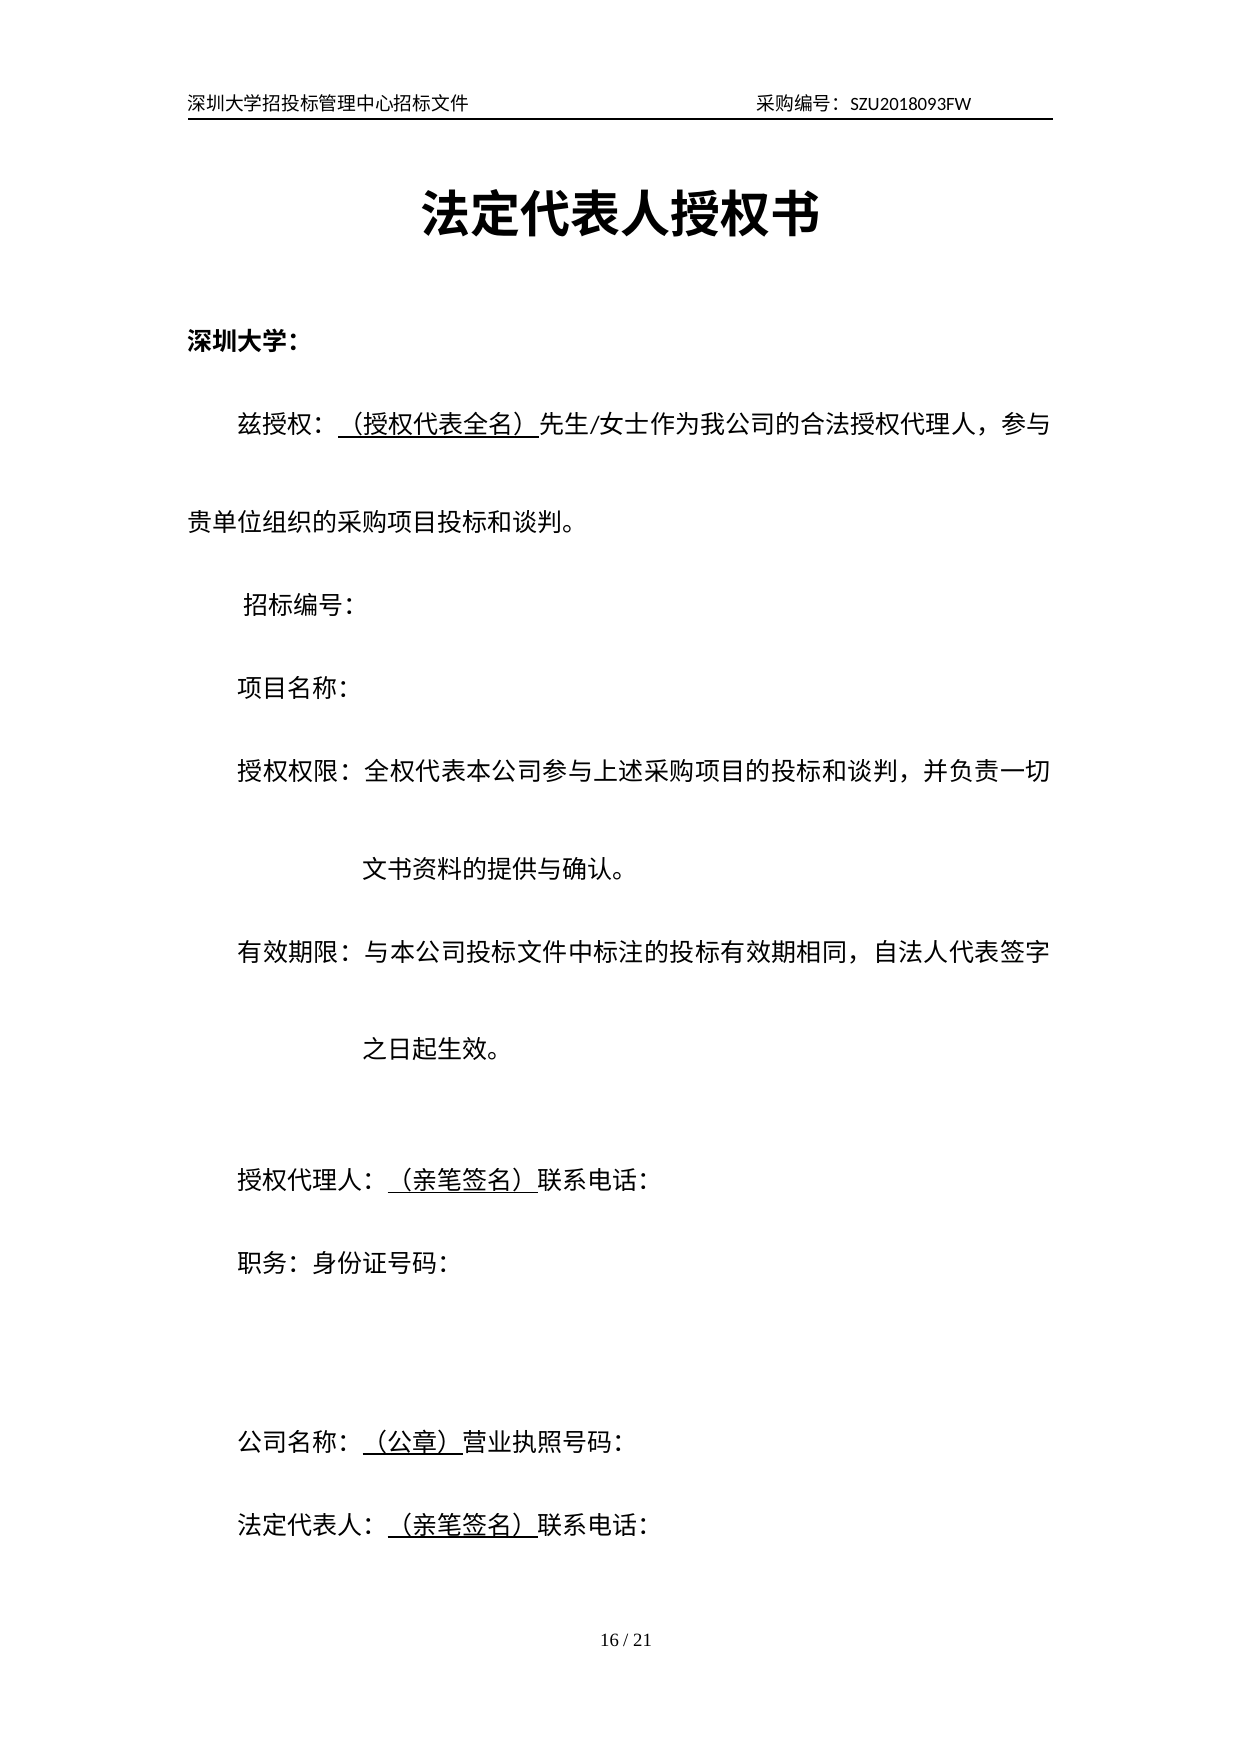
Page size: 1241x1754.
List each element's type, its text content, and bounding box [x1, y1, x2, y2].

text 兹授权：（授权代表全名）先生/女士作为我公司的合法授权代理人，参与贵单位组织的采购项目投标和谈判。 [187, 390, 1053, 553]
text 授权权限：全权代表本公司参与上述采购项目的投标和谈判，并负责一切文书资料的提供与确认。 [237, 737, 1053, 900]
text 职务：身份证号码： [187, 1229, 1053, 1294]
text 招标编号： [187, 571, 1053, 636]
text 深圳大学： [187, 307, 1053, 372]
text 法定代表人：（亲笔签名）联系电话： [187, 1491, 1053, 1556]
text 法定代表人授权书 [187, 162, 1053, 259]
text 有效期限：与本公司投标文件中标注的投标有效期相同，自法人代表签字之日起生效。 [237, 918, 1053, 1080]
text 项目名称： [187, 654, 1053, 719]
text 授权代理人：（亲笔签名）联系电话： [187, 1146, 1053, 1211]
text 公司名称：（公章）营业执照号码： [187, 1408, 1053, 1473]
